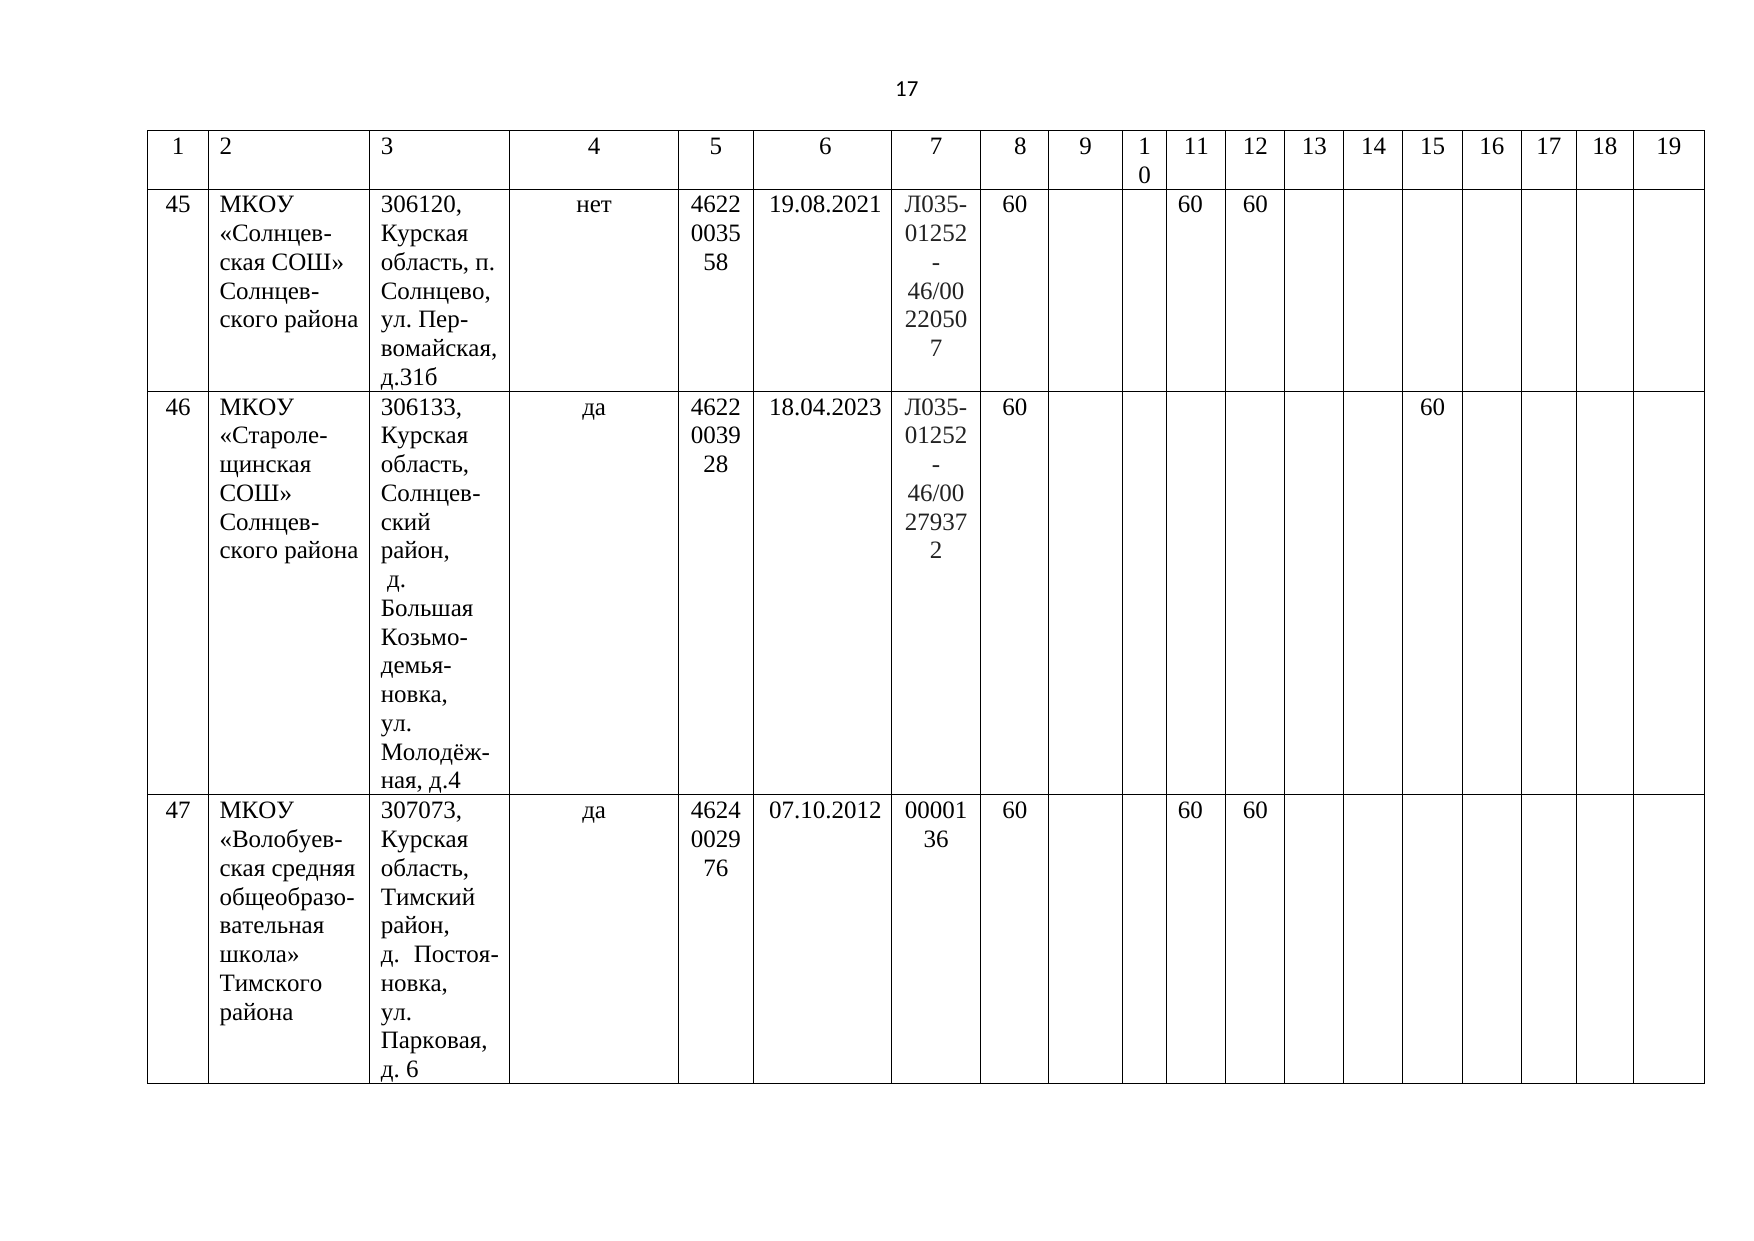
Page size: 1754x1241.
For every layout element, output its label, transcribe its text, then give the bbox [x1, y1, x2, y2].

table_cell 60 [981, 795, 1048, 1083]
table_cell 18.04.2023 [754, 392, 891, 794]
table_cell Л035-01252-46/00279372 [892, 392, 980, 794]
table_cell 4622003558 [679, 190, 753, 391]
table_header 10 [1123, 131, 1166, 188]
table_cell [1285, 392, 1343, 794]
table_cell [1522, 392, 1576, 794]
table_header 5 [679, 131, 753, 188]
table_cell [1634, 190, 1704, 391]
table_header 6 [754, 131, 891, 188]
table_header 16 [1463, 131, 1521, 188]
table_cell да [510, 795, 678, 1083]
table_cell 4622003928 [679, 392, 753, 794]
table_cell [1285, 190, 1343, 391]
table_cell МКОУ «Волобуевская средняя общеобразовательная школа» Тимского района [209, 795, 369, 1083]
table_cell [1344, 795, 1402, 1083]
table_cell нет [510, 190, 678, 391]
table_cell 307073, Курская область, Тимский район, д. Постояновка, ул. Парковая,д. 6 [370, 795, 509, 1083]
table_cell 4624002976 [679, 795, 753, 1083]
table_header 18 [1577, 131, 1633, 188]
table_cell 07.10.2012 [754, 795, 891, 1083]
table_header 4 [510, 131, 678, 188]
table_cell [1226, 392, 1284, 794]
table_header 13 [1285, 131, 1343, 188]
table_cell [1344, 392, 1402, 794]
table_cell да [510, 392, 678, 794]
table_cell [1463, 795, 1521, 1083]
table_cell [1123, 190, 1166, 391]
table_cell МКОУ «Солнцевская СОШ» Солнцевского района [209, 190, 369, 391]
table_header 14 [1344, 131, 1402, 188]
table_cell [1049, 190, 1122, 391]
table_cell [1634, 392, 1704, 794]
table_cell [1634, 795, 1704, 1083]
table_cell [1577, 795, 1633, 1083]
table_header 7 [892, 131, 980, 188]
table_cell 60 [1167, 795, 1225, 1083]
table_cell [1049, 392, 1122, 794]
table_cell [1577, 190, 1633, 391]
table_header 12 [1226, 131, 1284, 188]
table_cell 47 [148, 795, 208, 1083]
table_header 11 [1167, 131, 1225, 188]
table_cell Л035-01252-46/00220507 [892, 190, 980, 391]
table_cell 60 [1403, 392, 1462, 794]
table_cell [1167, 392, 1225, 794]
table_cell 46 [148, 392, 208, 794]
table_cell [1463, 392, 1521, 794]
table_cell [1577, 392, 1633, 794]
table_header 9 [1049, 131, 1122, 188]
table_cell [1123, 392, 1166, 794]
table_cell 60 [981, 190, 1048, 391]
table_cell 60 [981, 392, 1048, 794]
table_cell 60 [1226, 795, 1284, 1083]
table_cell 45 [148, 190, 208, 391]
table_cell 60 [1167, 190, 1225, 391]
table_cell 0000136 [892, 795, 980, 1083]
table_header 8 [981, 131, 1048, 188]
table_cell [1344, 190, 1402, 391]
table_cell [1463, 190, 1521, 391]
table_header 1 [148, 131, 208, 188]
table_header 17 [1522, 131, 1576, 188]
table_cell 19.08.2021 [754, 190, 891, 391]
table_header 2 [209, 131, 369, 188]
table_cell [1522, 795, 1576, 1083]
table_cell 60 [1226, 190, 1284, 391]
table_cell 306133, Курская область, Солнцевский район, д. Большая Козьмодемьяновка, ул. Молодёжная, д.4 [370, 392, 509, 794]
table_cell МКОУ «Старолещинская СОШ» Солнцевского района [209, 392, 369, 794]
table_cell [1522, 190, 1576, 391]
table_header 19 [1634, 131, 1704, 188]
table_cell [1123, 795, 1166, 1083]
table_cell [1285, 795, 1343, 1083]
table_header 15 [1403, 131, 1462, 188]
table_cell [1049, 795, 1122, 1083]
table_cell 306120, Курская область, п. Солнцево, ул. Первомайская, д.31б [370, 190, 509, 391]
table_header 3 [370, 131, 509, 188]
table_cell [1403, 795, 1462, 1083]
table_cell [1403, 190, 1462, 391]
